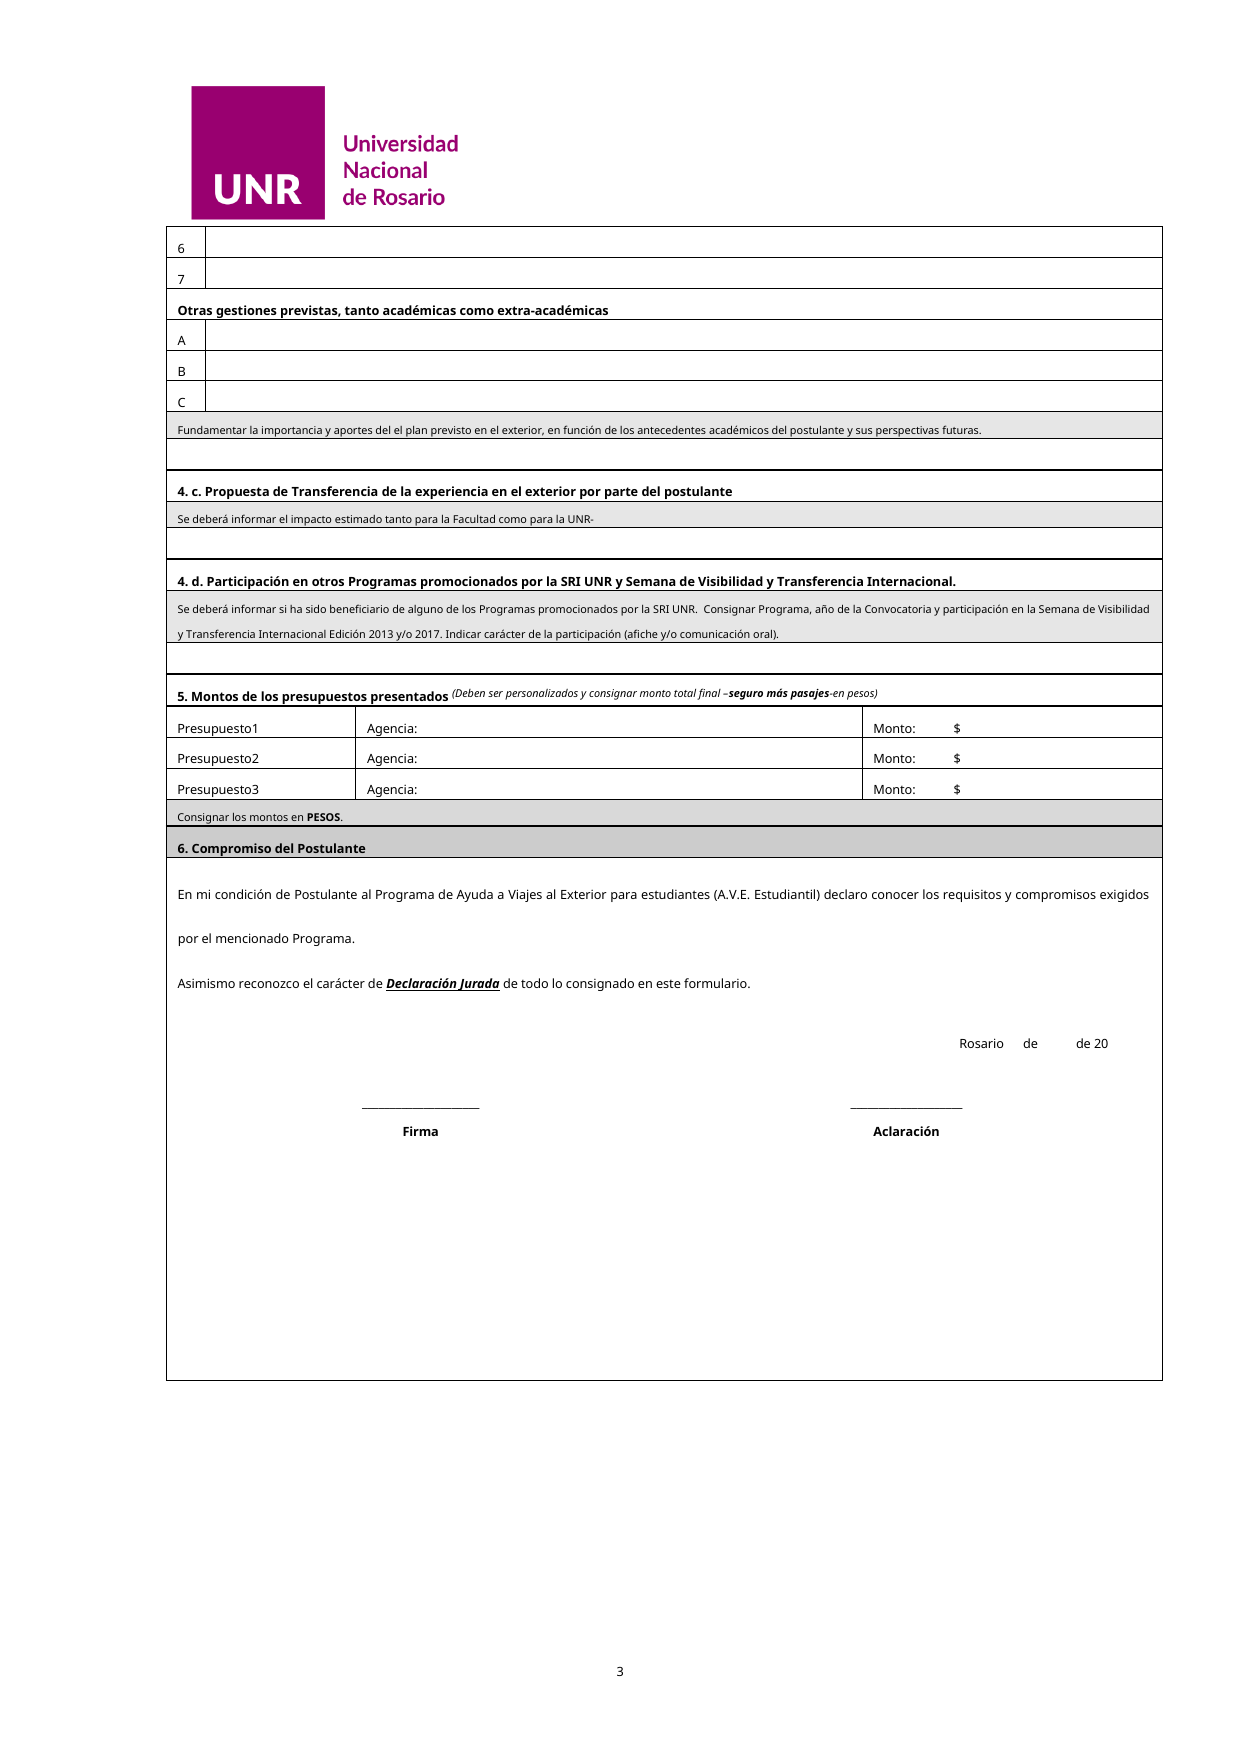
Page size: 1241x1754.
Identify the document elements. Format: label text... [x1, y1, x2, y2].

table_cell Agencia: [356, 707, 862, 737]
table_cell Se deberá informar si ha sido beneficiario de alguno de los Programas promocionados por la SRI UNR. Consignar Programa, año de la Convocatoria y participación en la Semana de Visibilidad y Transferencia Internacional Edición 2013 y/o 2017. Indicar carácter de la participación (afiche y/o comunicación oral). [167, 591, 1162, 642]
table_cell [206, 227, 1162, 257]
table_cell Presupuesto1 [167, 707, 355, 737]
table_cell [167, 439, 1162, 468]
table_cell Se deberá informar el impacto estimado tanto para la Facultad como para la UNR- [167, 502, 1162, 527]
table_cell 6 [167, 227, 205, 257]
table_cell En mi condición de Postulante al Programa de Ayuda a Viajes al Exterior para estudiantes (A.V.E. Estudiantil) declaro conocer los requisitos y compromisos exigidos por el mencionado Programa. Asimismo reconozco el carácter de Declaración Jurada de todo lo consignado en este formulario. Rosario de de 20 [167, 858, 1162, 1380]
table_header 6. Compromiso del Postulante [167, 827, 1162, 857]
table_cell [206, 351, 1162, 380]
table_cell Agencia: [356, 738, 862, 768]
table_cell Fundamentar la importancia y aportes del el plan previsto en el exterior, en función de los antecedentes académicos del postulante y sus perspectivas futuras. [167, 412, 1162, 438]
table_cell Monto: $ [863, 738, 1162, 768]
table_header 4. c. Propuesta de Transferencia de la experiencia en el exterior por parte del postulante [167, 471, 1162, 501]
table_cell C [167, 381, 205, 411]
table_cell A [167, 320, 205, 349]
table_cell [206, 258, 1162, 288]
table_cell Monto: $ [863, 769, 1162, 798]
table_cell [167, 643, 1162, 673]
table_cell [206, 320, 1162, 349]
table_cell Monto: $ [863, 707, 1162, 737]
table_cell Otras gestiones previstas, tanto académicas como extra-académicas [167, 289, 1162, 319]
table_cell 7 [167, 258, 205, 288]
table_cell Consignar los montos en PESOS. [167, 800, 1162, 825]
table_cell [206, 381, 1162, 411]
table_cell Agencia: [356, 769, 862, 798]
table_header 5. Montos de los presupuestos presentados (Deben ser personalizados y consignar monto total final –seguro más pasajes-en pesos) [167, 675, 1162, 705]
table_cell Presupuesto2 [167, 738, 355, 768]
picture [177, 73, 477, 226]
table_cell Presupuesto3 [167, 769, 355, 798]
table_header 4. d. Participación en otros Programas promocionados por la SRI UNR y Semana de Visibilidad y Transferencia Internacional. [167, 560, 1162, 590]
table_cell [167, 528, 1162, 558]
table_cell B [167, 351, 205, 380]
